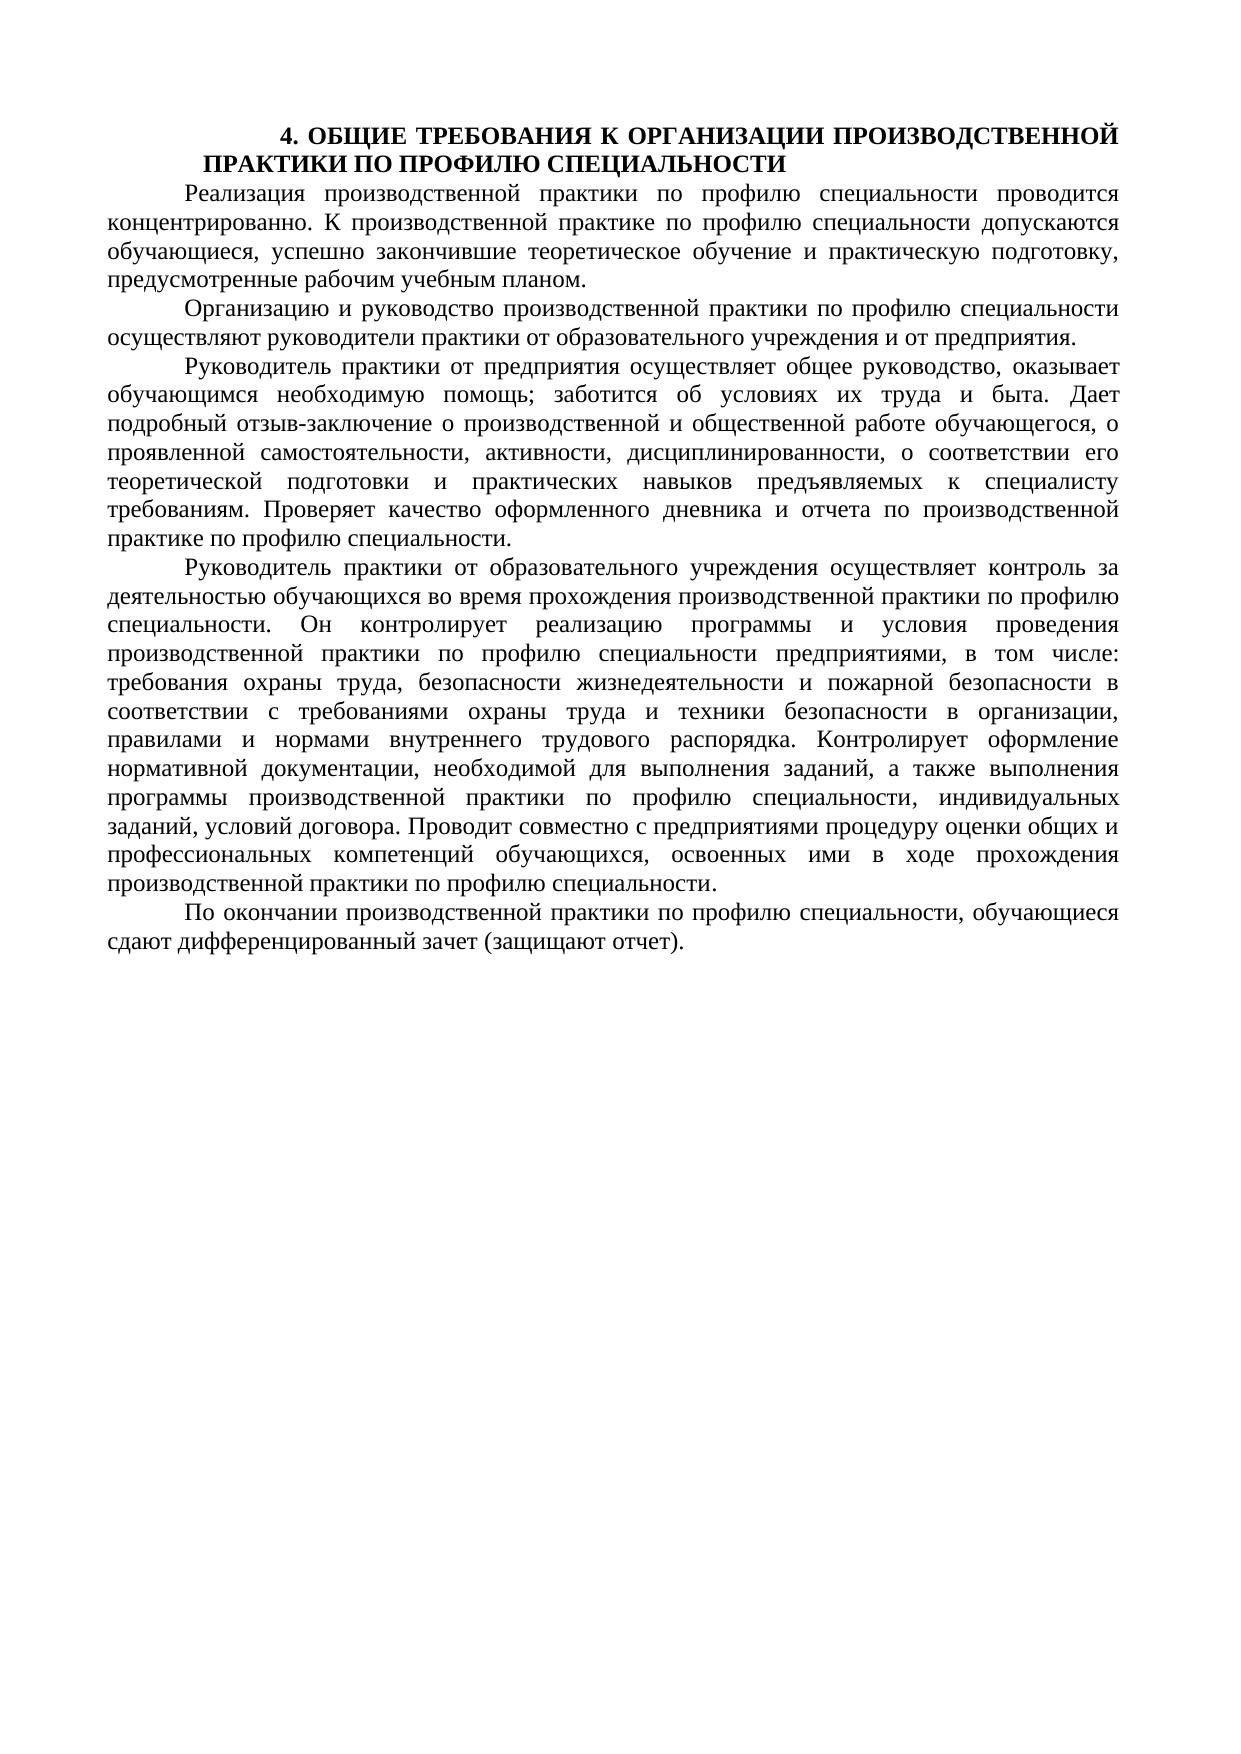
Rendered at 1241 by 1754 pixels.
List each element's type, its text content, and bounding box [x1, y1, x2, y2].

text Руководитель практики от образовательного учреждения осуществляет контроль за деятельностью обучающихся во время прохождения производственной практики по профилю специальности. Он контролирует реализацию программы и условия проведения производственной практики по профилю специальности предприятиями, в том числе: требования охраны труда, безопасности жизнедеятельности и пожарной безопасности в соответствии с требованиями охраны труда и техники безопасности в организации, правилами и нормами внутреннего трудового распорядка. Контролирует оформление нормативной документации, необходимой для выполнения заданий, а также выполнения программы производственной практики по профилю специальности, индивидуальных заданий, условий договора. Проводит совместно с предприятиями процедуру оценки общих и профессиональных компетенций обучающихся, освоенных ими в ходе прохождения производственной практики по профилю специальности. [107, 552, 1120, 897]
text Реализация производственной практики по профилю специальности проводится концентрированно. К производственной практике по профилю специальности допускаются обучающиеся, успешно закончившие теоретическое обучение и практическую подготовку, предусмотренные рабочим учебным планом. [107, 178, 1120, 293]
text Руководитель практики от предприятия осуществляет общее руководство, оказывает обучающимся необходимую помощь; заботится об условиях их труда и быта. Дает подробный отзыв-заключение о производственной и общественной работе обучающегося, о проявленной самостоятельности, активности, дисциплинированности, о соответствии его теоретической подготовки и практических навыков предъявляемых к специалисту требованиям. Проверяет качество оформленного дневника и отчета по производственной практике по профилю специальности. [107, 351, 1120, 552]
text 4. ОБЩИЕ ТРЕБОВАНИЯ К ОРГАНИЗАЦИИ ПРОИЗВОДСТВЕННОЙ ПРАКТИКИ ПО ПРОФИЛЮ СПЕЦИАЛЬНОСТИ [203, 121, 1120, 178]
text По окончании производственной практики по профилю специальности, обучающиеся сдают дифференцированный зачет (защищают отчет). [107, 897, 1120, 954]
text Организацию и руководство производственной практики по профилю специальности осуществляют руководители практики от образовательного учреждения и от предприятия. [107, 293, 1120, 351]
